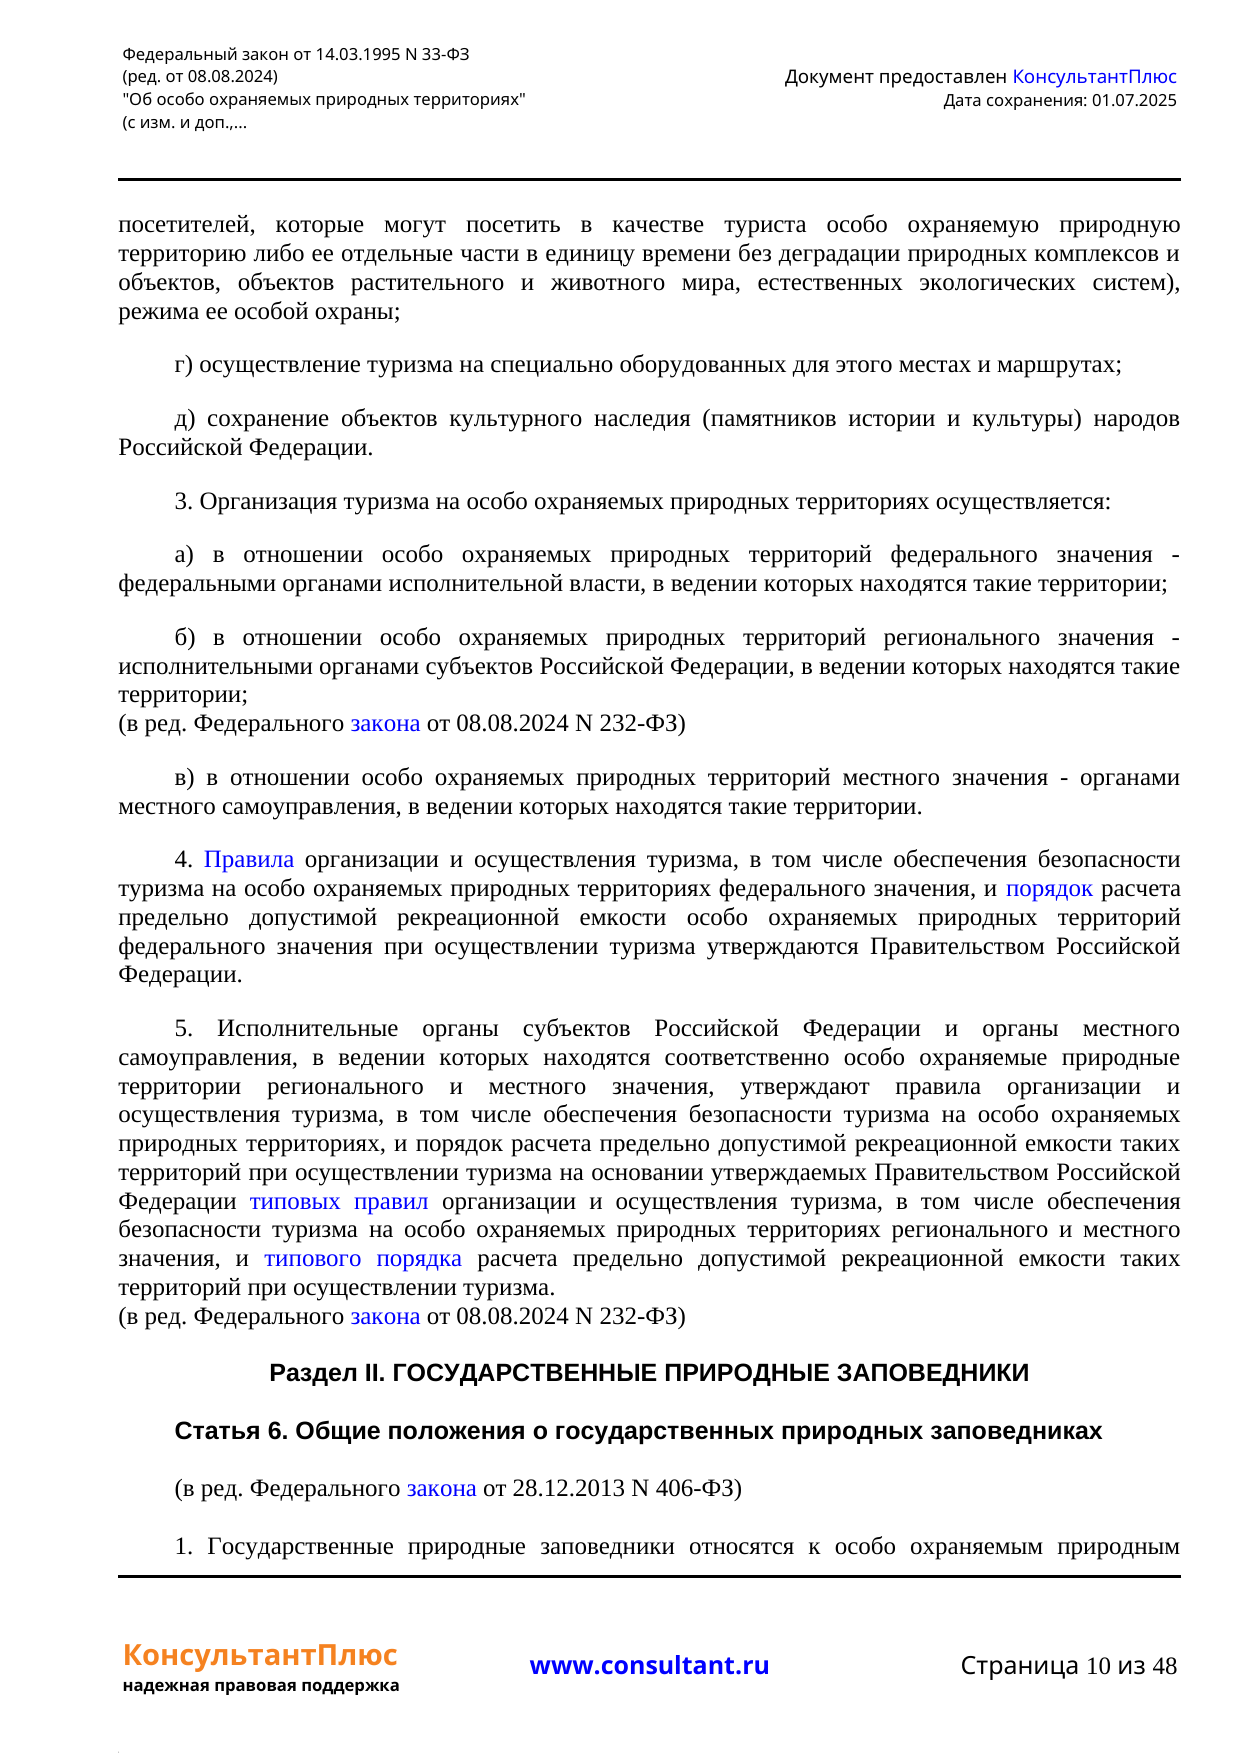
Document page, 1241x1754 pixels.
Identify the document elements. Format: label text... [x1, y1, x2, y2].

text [118, 1531, 1181, 1559]
text (в ред. Федерального закона от 28.12.2013 N 406-ФЗ) [118, 1473, 1181, 1502]
title Статья 6. Общие положения о государственных природных заповедниках [118, 1416, 1181, 1444]
text (в ред. Федерального закона от 08.08.2024 N 232-ФЗ) [118, 1301, 1181, 1329]
text 4. Правила организации и осуществления туризма, в том числе обеспечения безопасности туризма на особо охраняемых природных территориях федерального значения, и порядок расчета предельно допустимой рекреационной емкости особо охраняемых природных территорий федерального значения при осуществлении туризма утверждаются Правительством Российской Федерации. [118, 844, 1181, 988]
text 3. Организация туризма на особо охраняемых природных территориях осуществляется: [118, 486, 1181, 514]
text д) сохранение объектов культурного наследия (памятников истории и культуры) народов Российской Федерации. [118, 403, 1181, 461]
text г) осуществление туризма на специально оборудованных для этого местах и маршрутах; [118, 349, 1181, 378]
text а) в отношении особо охраняемых природных территорий федерального значения - федеральными органами исполнительной власти, в ведении которых находятся такие территории; [118, 539, 1181, 597]
title Раздел II. ГОСУДАРСТВЕННЫЕ ПРИРОДНЫЕ ЗАПОВЕДНИКИ [118, 1358, 1181, 1387]
text б) в отношении особо охраняемых природных территорий регионального значения - исполнительными органами субъектов Российской Федерации, в ведении которых находятся такие территории; [118, 622, 1181, 708]
text (в ред. Федерального закона от 08.08.2024 N 232-ФЗ) [118, 708, 1181, 737]
text в) в отношении особо охраняемых природных территорий местного значения - органами местного самоуправления, в ведении которых находятся такие территории. [118, 762, 1181, 819]
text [118, 209, 1181, 324]
text 5. Исполнительные органы субъектов Российской Федерации и органы местного самоуправления, в ведении которых находятся соответственно особо охраняемые природные территории регионального и местного значения, утверждают правила организации и осуществления туризма, в том числе обеспечения безопасности туризма на особо охраняемых природных территориях, и порядок расчета предельно допустимой рекреационной емкости таких территорий при осуществлении туризма на основании утверждаемых Правительством Российской Федерации типовых правил организации и осуществления туризма, в том числе обеспечения безопасности туризма на особо охраняемых природных территориях регионального и местного значения, и типового порядка расчета предельно допустимой рекреационной емкости таких территорий при осуществлении туризма. [118, 1013, 1181, 1301]
